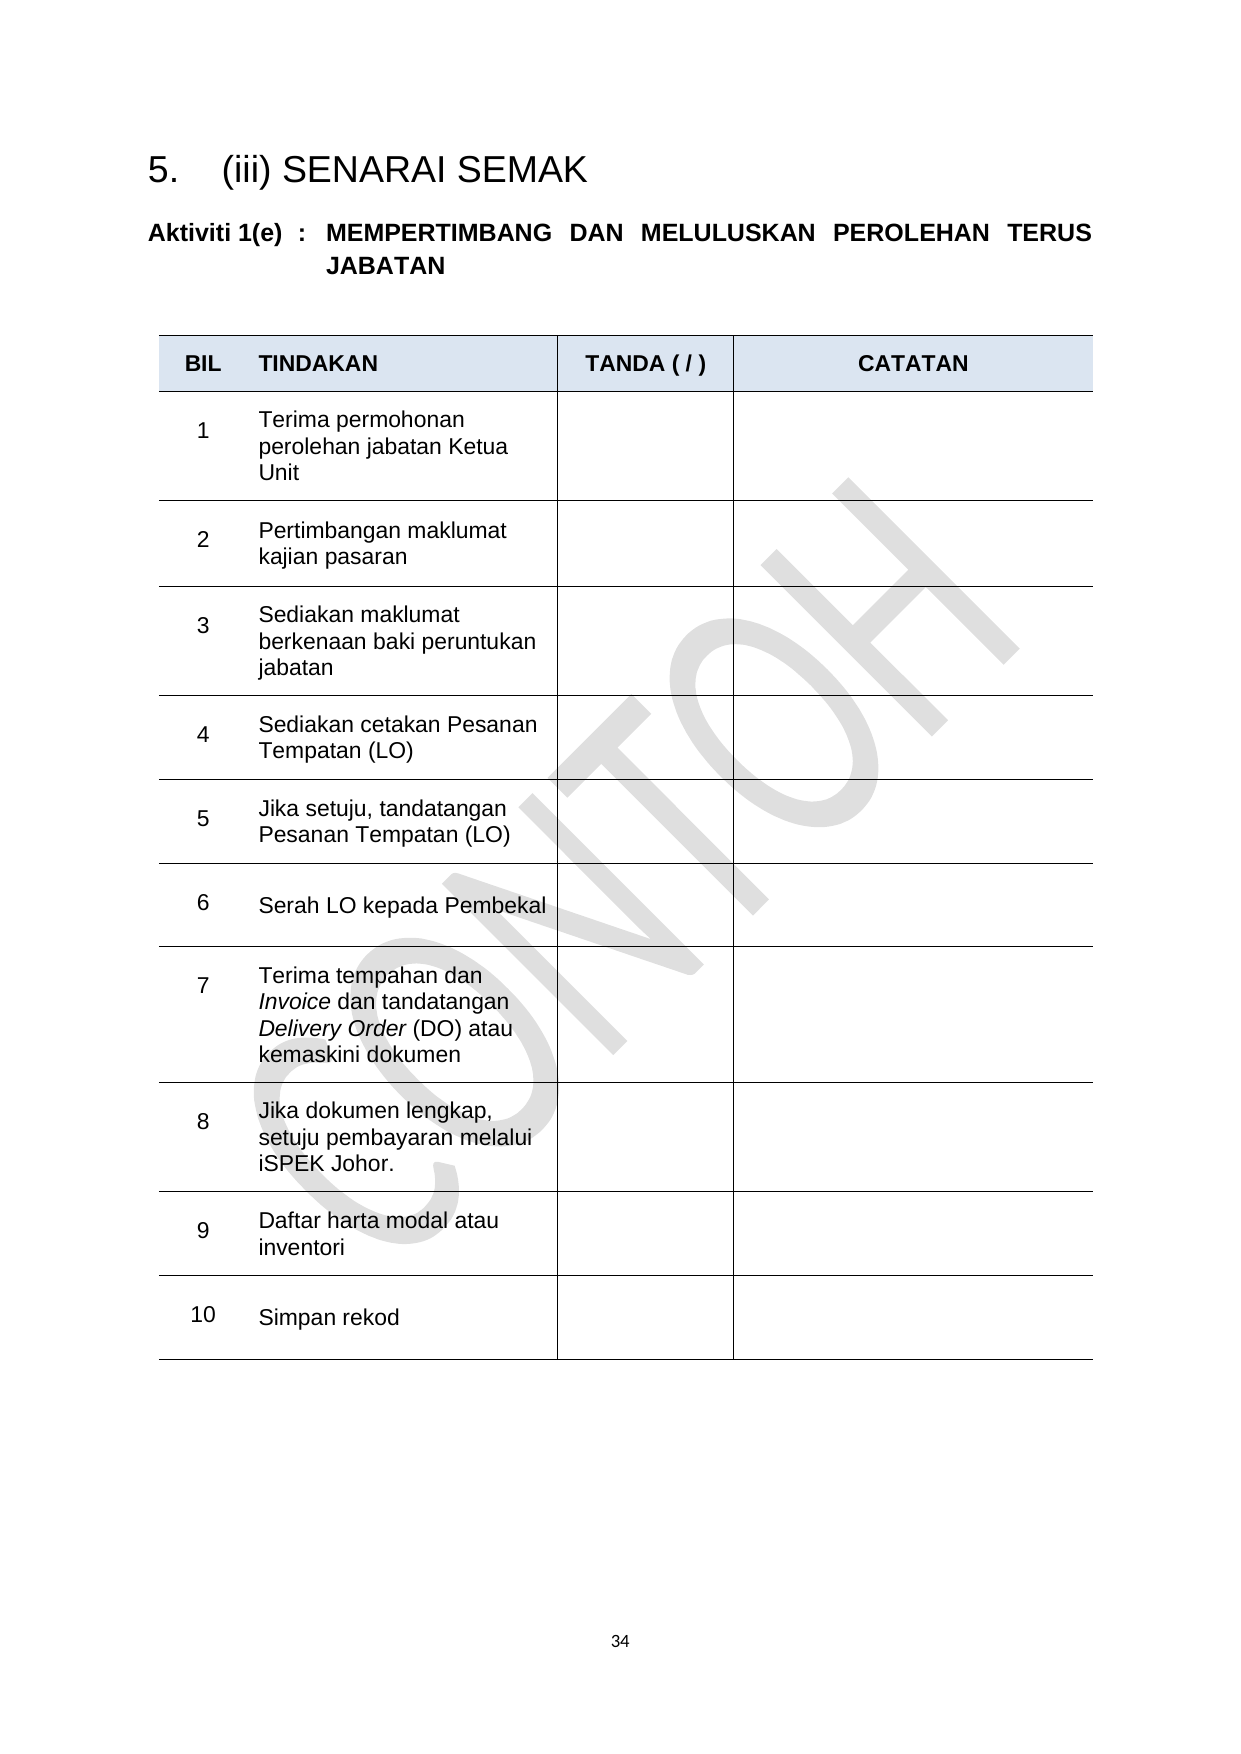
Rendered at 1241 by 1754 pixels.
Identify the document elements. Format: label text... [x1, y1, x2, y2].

table_cell [558, 1083, 733, 1191]
table_cell 1 [159, 392, 247, 500]
table_cell 3 [159, 587, 247, 695]
table_cell 8 [159, 1083, 247, 1191]
table_cell Sediakan maklumat berkenaan baki peruntukan jabatan [247, 587, 557, 695]
text 5. (iii) SENARAI SEMAK [148, 148, 1093, 191]
table_header TINDAKAN [247, 336, 557, 391]
table_cell [734, 1276, 1093, 1358]
table_cell Simpan rekod [247, 1276, 557, 1358]
table_cell [734, 947, 1093, 1082]
table_cell Sediakan cetakan Pesanan Tempatan (LO) [247, 696, 557, 779]
table_cell [734, 780, 1093, 862]
table_cell [558, 1276, 733, 1358]
table_cell [734, 392, 1093, 500]
table_cell 7 [159, 947, 247, 1082]
table_cell 6 [159, 864, 247, 946]
table_cell Terima tempahan dan Invoice dan tandatangan Delivery Order (DO) atau kemaskini dokumen [247, 947, 557, 1082]
table_cell [558, 392, 733, 500]
table_header CATATAN [734, 336, 1093, 391]
table_cell Jika dokumen lengkap, setuju pembayaran melalui iSPEK Johor. [247, 1083, 557, 1191]
table_cell [558, 780, 733, 862]
table_cell 4 [159, 696, 247, 779]
table_cell Serah LO kepada Pembekal [247, 864, 557, 946]
table_cell 10 [159, 1276, 247, 1358]
table_cell [734, 1083, 1093, 1191]
table_cell Jika setuju, tandatangan Pesanan Tempatan (LO) [247, 780, 557, 862]
table_cell [558, 587, 733, 695]
table_cell 5 [159, 780, 247, 862]
table_cell [558, 947, 733, 1082]
table_cell Pertimbangan maklumat kajian pasaran [247, 501, 557, 586]
table_cell [734, 1192, 1093, 1275]
table_cell 2 [159, 501, 247, 586]
table_cell [734, 864, 1093, 946]
table_cell Daftar harta modal atau inventori [247, 1192, 557, 1275]
table_cell [558, 864, 733, 946]
table_cell [558, 501, 733, 586]
table_cell 9 [159, 1192, 247, 1275]
table_cell Terima permohonan perolehan jabatan Ketua Unit [247, 392, 557, 500]
text Aktiviti 1(e) : Mempertimbang dan meluluskan perolehan terus jabatan [148, 218, 1093, 280]
table_cell [558, 696, 733, 779]
table_cell [734, 696, 1093, 779]
table_header BIL [159, 336, 247, 391]
table_cell [734, 501, 1093, 586]
table_cell [558, 1192, 733, 1275]
table_cell [734, 587, 1093, 695]
table_header TANDA ( / ) [558, 336, 733, 391]
